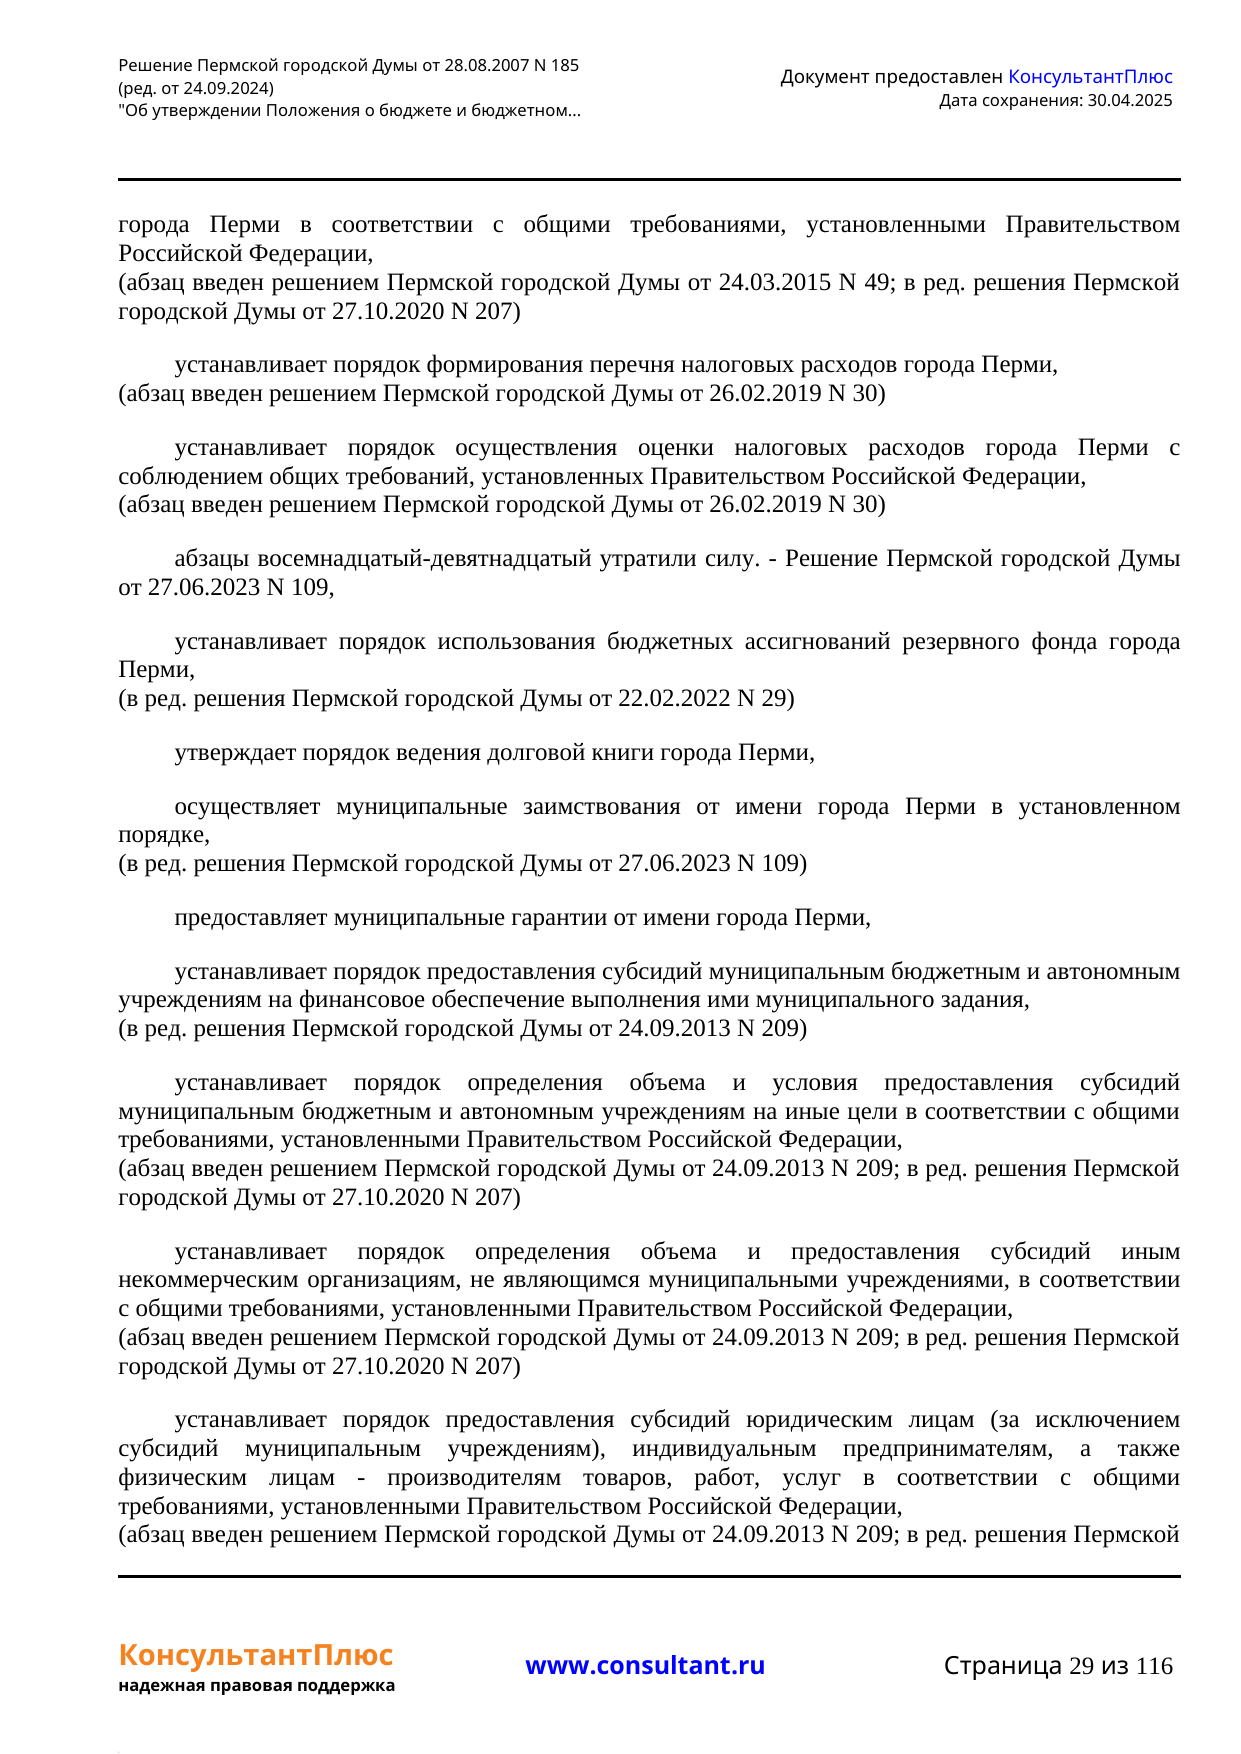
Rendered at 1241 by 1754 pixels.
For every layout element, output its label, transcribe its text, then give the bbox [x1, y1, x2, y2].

text устанавливает порядок определения объема и условия предоставления субсидий муниципальным бюджетным и автономным учреждениям на иные цели в соответствии с общими требованиями, установленными Правительством Российской Федерации, [118, 1067, 1181, 1153]
text (в ред. решения Пермской городской Думы от 24.09.2013 N 209) [118, 1013, 1181, 1042]
text (абзац введен решением Пермской городской Думы от 26.02.2019 N 30) [118, 489, 1181, 518]
text (абзац введен решением Пермской городской Думы от 24.09.2013 N 209; в ред. решения Пермской городской Думы от 27.10.2020 N 207) [118, 1322, 1181, 1379]
text устанавливает порядок определения объема и предоставления субсидий иным некоммерческим организациям, не являющимся муниципальными учреждениями, в соответствии с общими требованиями, установленными Правительством Российской Федерации, [118, 1236, 1181, 1322]
text (в ред. решения Пермской городской Думы от 22.02.2022 N 29) [118, 683, 1181, 712]
text абзацы восемнадцатый-девятнадцатый утратили силу. - Решение Пермской городской Думы от 27.06.2023 N 109, [118, 543, 1181, 601]
text предоставляет муниципальные гарантии от имени города Перми, [118, 902, 1181, 931]
text (абзац введен решением Пермской городской Думы от 26.02.2019 N 30) [118, 378, 1181, 407]
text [118, 1519, 1181, 1548]
text (в ред. решения Пермской городской Думы от 27.06.2023 N 109) [118, 848, 1181, 877]
text утверждает порядок ведения долговой книги города Перми, [118, 737, 1181, 766]
text (абзац введен решением Пермской городской Думы от 24.09.2013 N 209; в ред. решения Пермской городской Думы от 27.10.2020 N 207) [118, 1153, 1181, 1211]
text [118, 209, 1181, 267]
text осуществляет муниципальные заимствования от имени города Перми в установленном порядке, [118, 791, 1181, 848]
text устанавливает порядок формирования перечня налоговых расходов города Перми, [118, 349, 1181, 378]
text устанавливает порядок предоставления субсидий юридическим лицам (за исключением субсидий муниципальным учреждениям), индивидуальным предпринимателям, а также физическим лицам - производителям товаров, работ, услуг в соответствии с общими требованиями, установленными Правительством Российской Федерации, [118, 1404, 1181, 1519]
text (абзац введен решением Пермской городской Думы от 24.03.2015 N 49; в ред. решения Пермской городской Думы от 27.10.2020 N 207) [118, 267, 1181, 324]
text устанавливает порядок предоставления субсидий муниципальным бюджетным и автономным учреждениям на финансовое обеспечение выполнения ими муниципального задания, [118, 956, 1181, 1013]
text устанавливает порядок использования бюджетных ассигнований резервного фонда города Перми, [118, 626, 1181, 683]
text устанавливает порядок осуществления оценки налоговых расходов города Перми с соблюдением общих требований, установленных Правительством Российской Федерации, [118, 432, 1181, 489]
